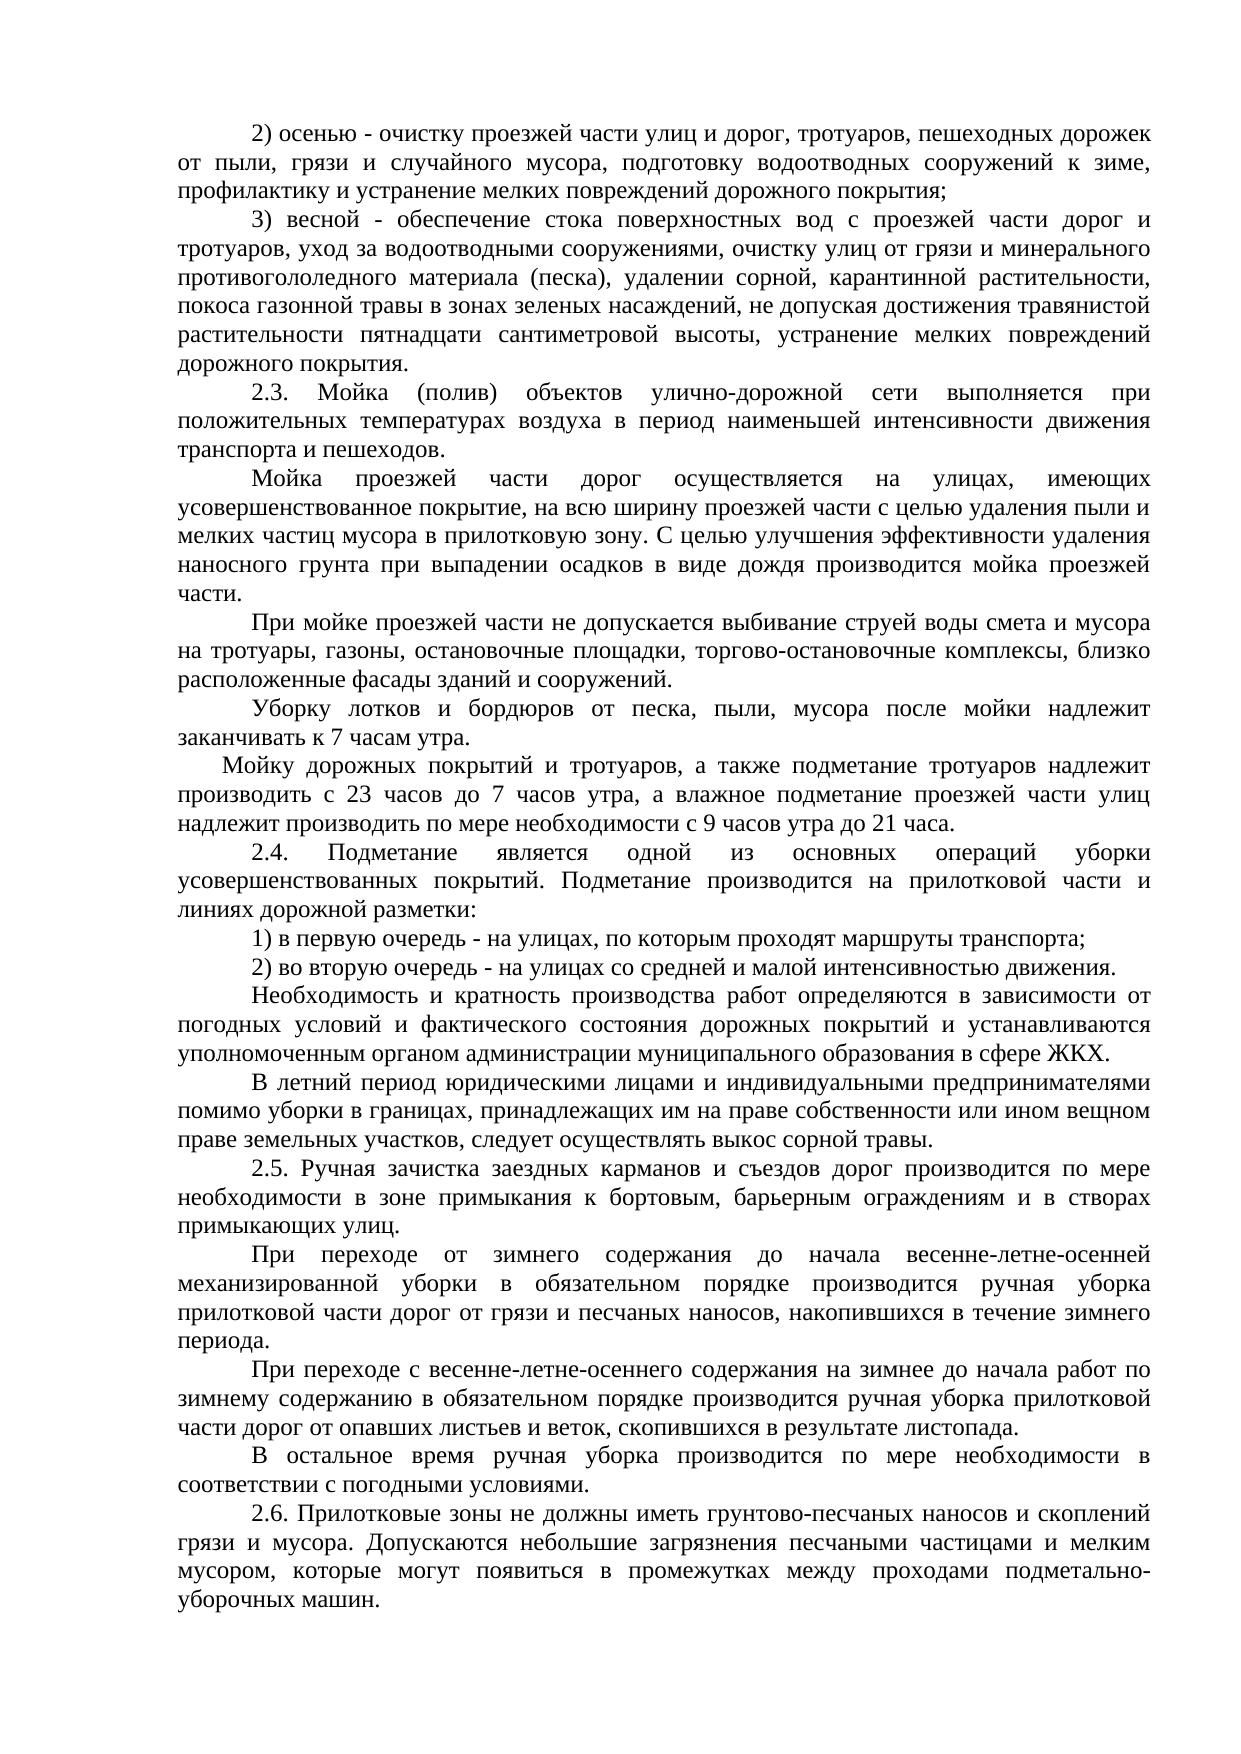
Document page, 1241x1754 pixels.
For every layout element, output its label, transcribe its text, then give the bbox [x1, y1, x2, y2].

text Мойку дорожных покрытий и тротуаров, а также подметание тротуаров надлежит производить с 23 часов до 7 часов утра, а влажное подметание проезжей части улиц надлежит производить по мере необходимости с 9 часов утра до 21 часа. [177, 751, 1152, 837]
text При переходе с весенне-летне-осеннего содержания на зимнее до начала работ по зимнему содержанию в обязательном порядке производится ручная уборка прилотковой части дорог от опавших листьев и веток, скопившихся в результате листопада. [177, 1354, 1152, 1441]
text В летний период юридическими лицами и индивидуальными предпринимателями помимо уборки в границах, принадлежащих им на праве собственности или ином вещном праве земельных участков, следует осуществлять выкос сорной травы. [177, 1067, 1152, 1153]
text При мойке проезжей части не допускается выбивание струей воды смета и мусора на тротуары, газоны, остановочные площадки, торгово-остановочные комплексы, близко расположенные фасады зданий и сооружений. [177, 607, 1152, 693]
text 3) весной - обеспечение стока поверхностных вод с проезжей части дорог и тротуаров, уход за водоотводными сооружениями, очистку улиц от грязи и минерального противогололедного материала (песка), удалении сорной, карантинной растительности, покоса газонной травы в зонах зеленых насаждений, не допуская достижения травянистой растительности пятнадцати сантиметровой высоты, устранение мелких повреждений дорожного покрытия. [177, 204, 1152, 377]
text 2.5. Ручная зачистка заездных карманов и съездов дорог производится по мере необходимости в зоне примыкания к бортовым, барьерным ограждениям и в створах примыкающих улиц. [177, 1153, 1152, 1239]
text 1) в первую очередь - на улицах, по которым проходят маршруты транспорта; [177, 923, 1152, 952]
text В остальное время ручная уборка производится по мере необходимости в соответствии с погодными условиями. [177, 1441, 1152, 1498]
text Мойка проезжей части дорог осуществляется на улицах, имеющих усовершенствованное покрытие, на всю ширину проезжей части с целью удаления пыли и мелких частиц мусора в прилотковую зону. С целью улучшения эффективности удаления наносного грунта при выпадении осадков в виде дождя производится мойка проезжей части. [177, 463, 1152, 607]
text 2.6. Прилотковые зоны не должны иметь грунтово-песчаных наносов и скоплений грязи и мусора. Допускаются небольшие загрязнения песчаными частицами и мелким мусором, которые могут появиться в промежутках между проходами подметально-уборочных машин. [177, 1498, 1152, 1613]
text 2) осенью - очистку проезжей части улиц и дорог, тротуаров, пешеходных дорожек от пыли, грязи и случайного мусора, подготовку водоотводных сооружений к зиме, профилактику и устранение мелких повреждений дорожного покрытия; [177, 118, 1152, 204]
text При переходе от зимнего содержания до начала весенне-летне-осенней механизированной уборки в обязательном порядке производится ручная уборка прилотковой части дорог от грязи и песчаных наносов, накопившихся в течение зимнего периода. [177, 1239, 1152, 1354]
text Необходимость и кратность производства работ определяются в зависимости от погодных условий и фактического состояния дорожных покрытий и устанавливаются уполномоченным органом администрации муниципального образования в сфере ЖКХ. [177, 981, 1152, 1067]
text 2.4. Подметание является одной из основных операций уборки усовершенствованных покрытий. Подметание производится на прилотковой части и линиях дорожной разметки: [177, 837, 1152, 923]
text 2) во вторую очередь - на улицах со средней и малой интенсивностью движения. [177, 952, 1152, 981]
text 2.3. Мойка (полив) объектов улично-дорожной сети выполняется при положительных температурах воздуха в период наименьшей интенсивности движения транспорта и пешеходов. [177, 377, 1152, 463]
text Уборку лотков и бордюров от песка, пыли, мусора после мойки надлежит заканчивать к 7 часам утра. [177, 693, 1152, 751]
